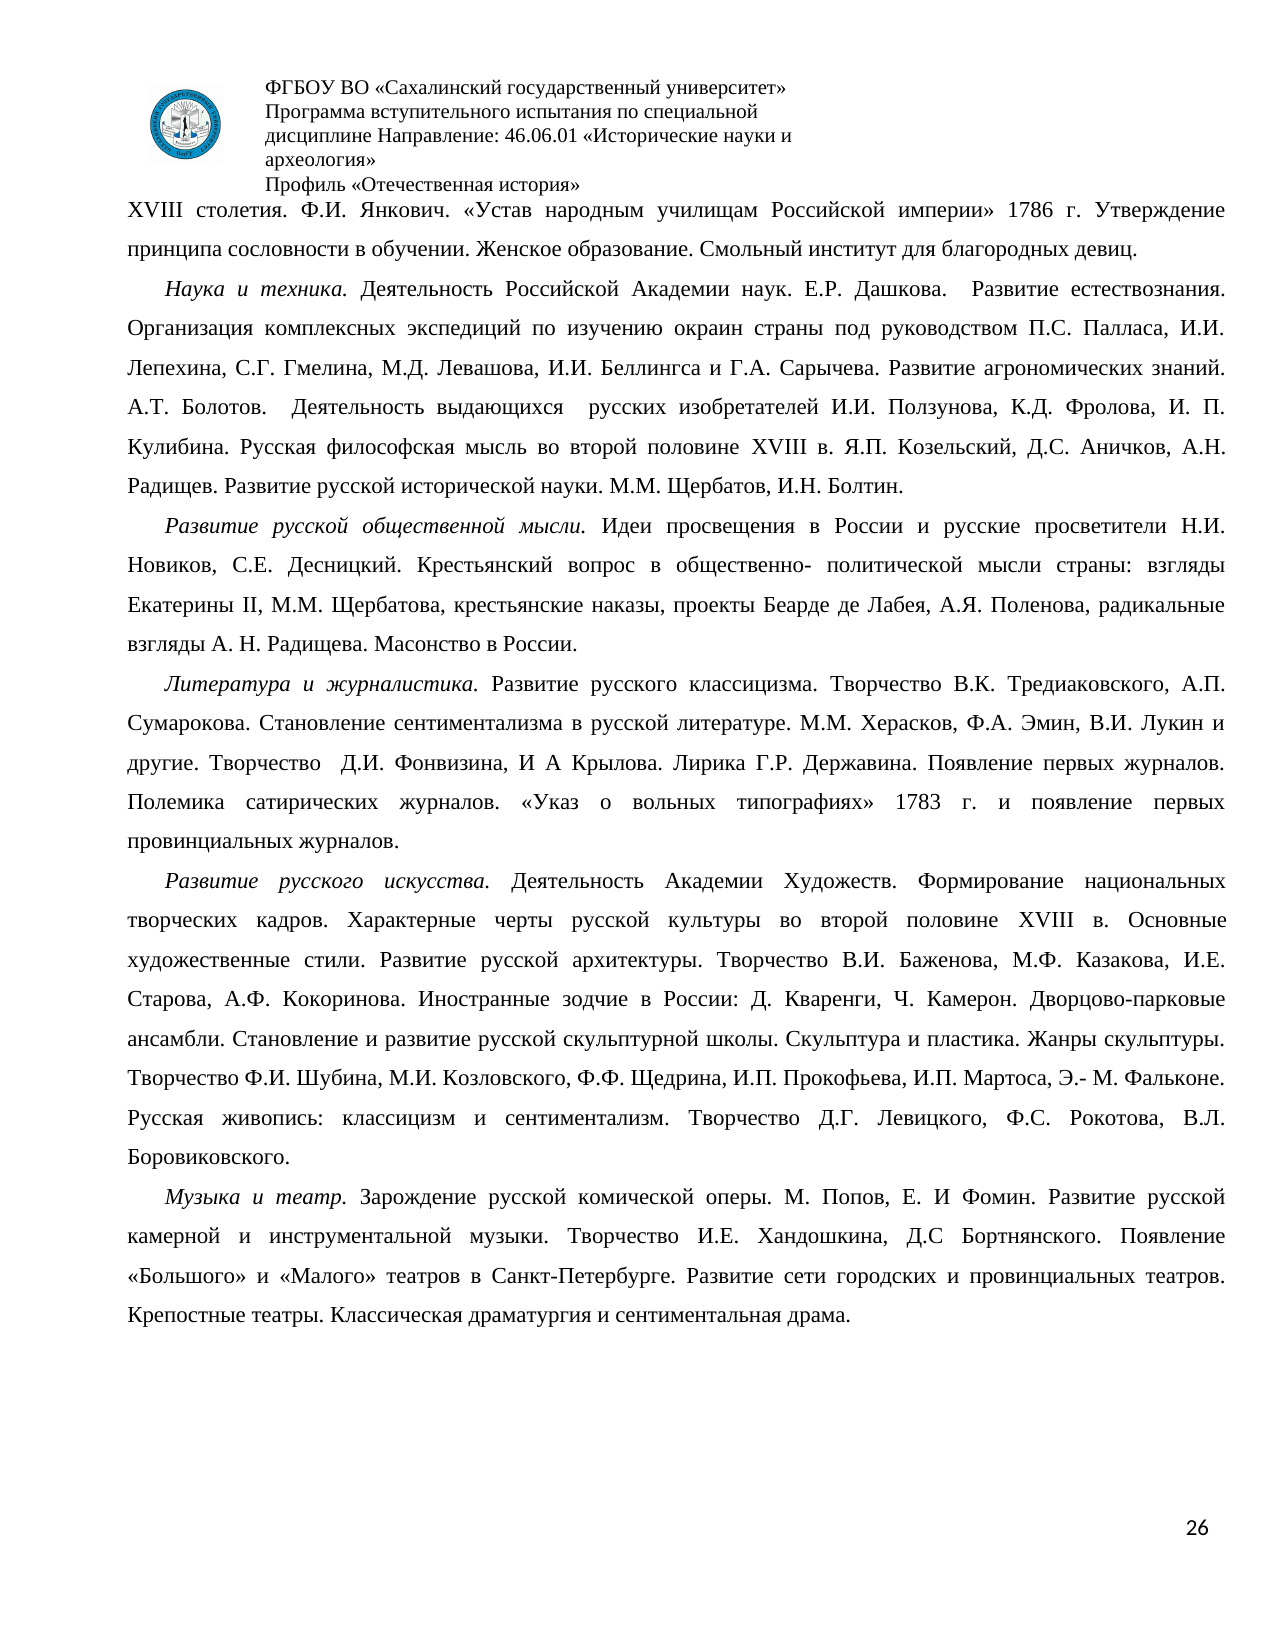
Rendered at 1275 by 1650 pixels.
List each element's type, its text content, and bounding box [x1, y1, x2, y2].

text Развитие русской общественной мысли. Идеи просвещения в России и русские просветители Н.И. Новиков, С.Е. Десницкий. Крестьянский вопрос в общественно- политической мысли страны: взгляды Екатерины II, М.М. Щербатова, крестьянские наказы, проекты Беарде де Лабея, А.Я. Поленова, радикальные взгляды А. Н. Радищева. Масонство в России. [127, 512, 1227, 656]
text Наука и техника. Деятельность Российской Академии наук. Е.Р. Дашкова. Развитие естествознания. Организация комплексных экспедиций по изучению окраин страны под руководством П.С. Палласа, И.И. Лепехина, С.Г. Гмелина, М.Д. Левашова, И.И. Беллингса и Г.А. Сарычева. Развитие агрономических знаний. А.Т. Болотов. Деятельность выдающихся русских изобретателей И.И. Ползунова, К.Д. Фролова, И. П. Кулибина. Русская философская мысль во второй половине XVIII в. Я.П. Козельский, Д.С. Аничков, А.Н. Радищев. Развитие русской исторической науки. М.М. Щербатов, И.Н. Болтин. [127, 275, 1227, 498]
text Музыка и театр. Зарождение русской комической оперы. М. Попов, Е. И Фомин. Развитие русской камерной и инструментальной музыки. Творчество И.Е. Хандошкина, Д.С Бортнянского. Появление «Большого» и «Малого» театров в Санкт-Петербурге. Развитие сети городских и провинциальных театров. Крепостные театры. Классическая драматургия и сентиментальная драма. [127, 1183, 1227, 1328]
text Развитие русского искусства. Деятельность Академии Художеств. Формирование национальных творческих кадров. Характерные черты русской культуры во второй половине XVIII в. Основные художественные стили. Развитие русской архитектуры. Творчество В.И. Баженова, М.Ф. Казакова, И.Е. Старова, А.Ф. Кокоринова. Иностранные зодчие в России: Д. Кваренги, Ч. Камерон. Дворцово-парковые ансамбли. Становление и развитие русской скульптурной школы. Скульптура и пластика. Жанры скульптуры. Творчество Ф.И. Шубина, М.И. Козловского, Ф.Ф. Щедрина, И.П. Прокофьева, И.П. Мартоса, Э.- М. Фальконе. Русская живопись: классицизм и сентиментализм. Творчество Д.Г. Левицкого, Ф.С. Рокотова, В.Л. Боровиковского. [127, 867, 1227, 1170]
text Литература и журналистика. Развитие русского классицизма. Творчество В.К. Тредиаковского, А.П. Сумарокова. Становление сентиментализма в русской литературе. М.М. Херасков, Ф.А. Эмин, В.И. Лукин и другие. Творчество Д.И. Фонвизина, И А Крылова. Лирика Г.Р. Державина. Появление первых журналов. Полемика сатирических журналов. «Указ о вольных типографиях» . и появление первых провинциальных журналов. [127, 669, 1227, 854]
picture [146, 84, 226, 163]
